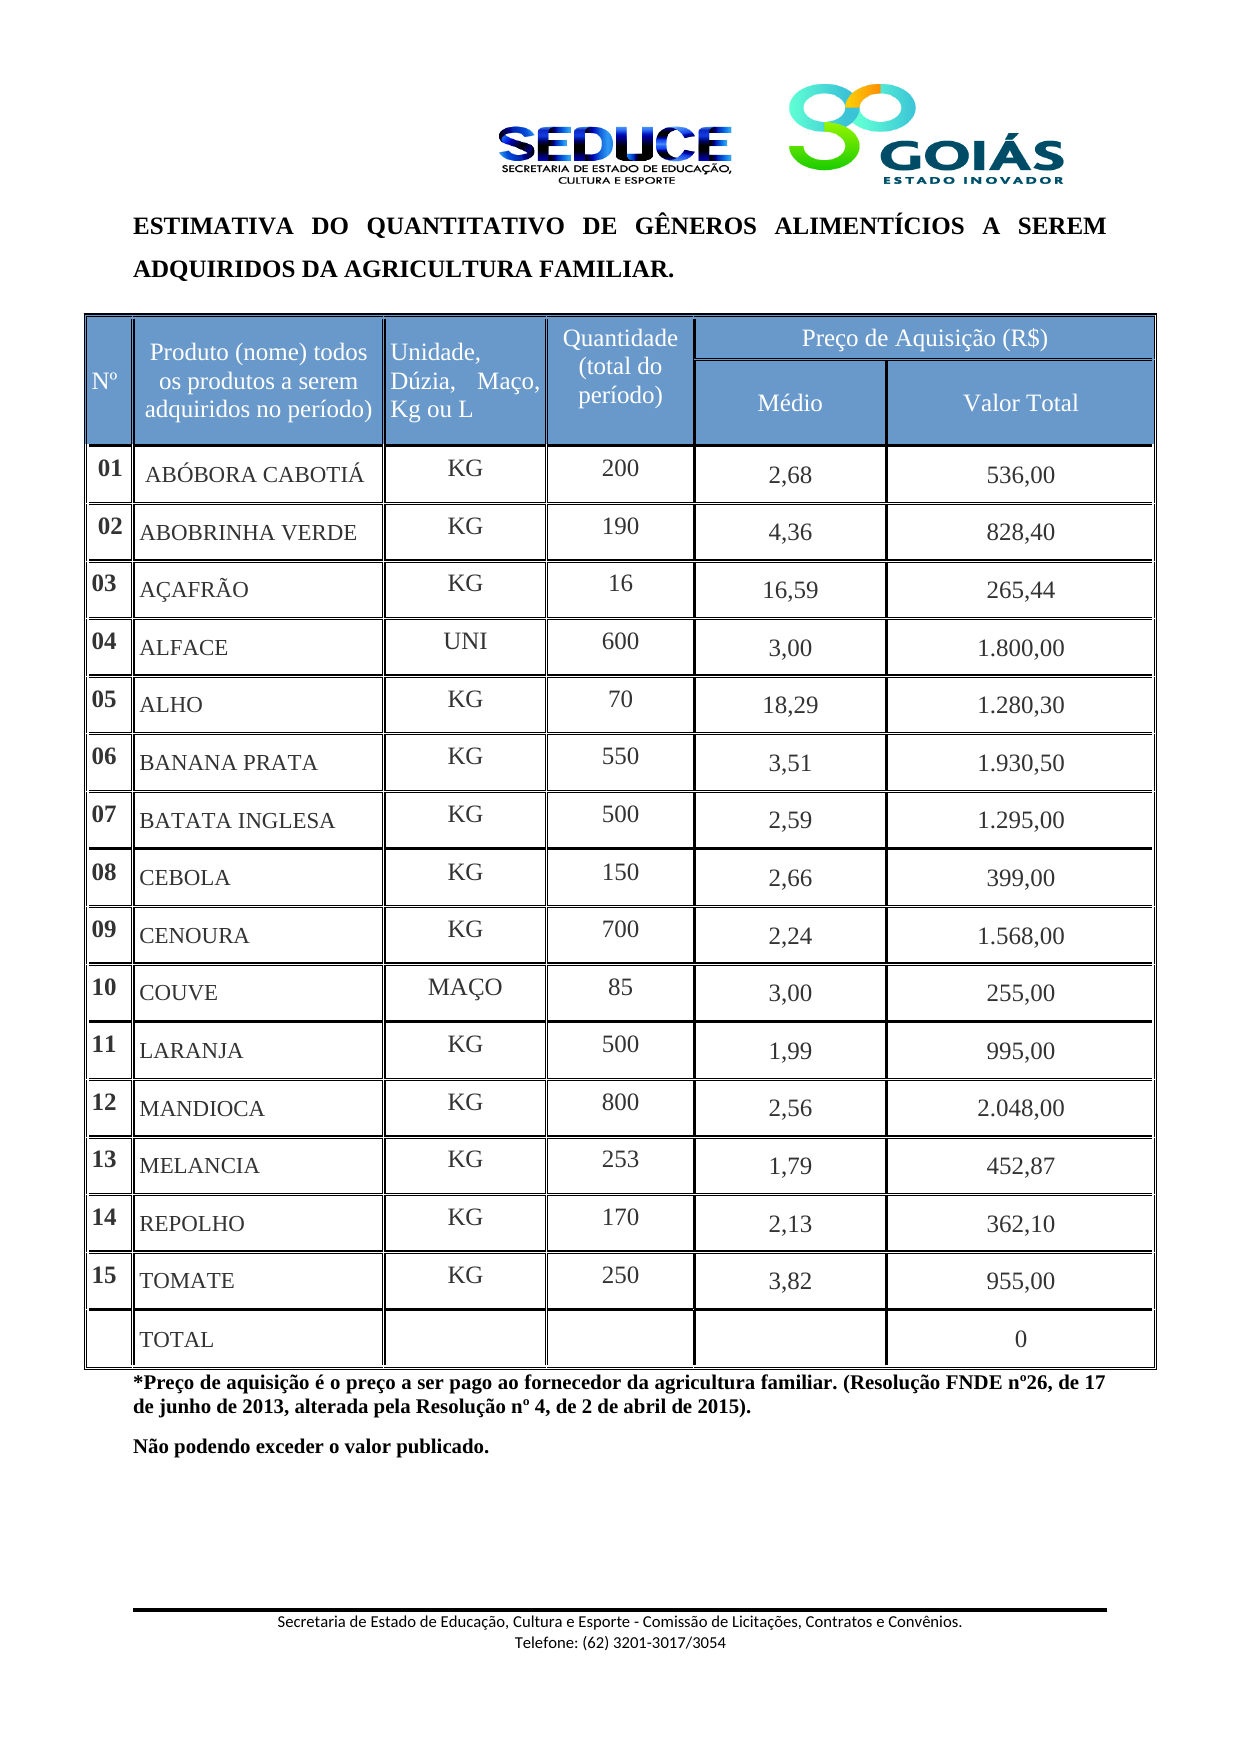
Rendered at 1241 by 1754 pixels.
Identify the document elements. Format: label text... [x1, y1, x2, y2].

table_cell KG [386, 793, 545, 847]
table_cell 07 [87, 790, 131, 847]
table_cell UNI [386, 620, 545, 674]
table_cell [85, 1308, 133, 1367]
picture [477, 73, 1108, 212]
table_cell 08 [87, 847, 131, 905]
table_cell 1,79 [696, 1139, 885, 1193]
table_cell 2,68 [696, 447, 885, 501]
table_cell 04 [85, 617, 133, 674]
table_cell 14970,61 [886, 1308, 1155, 1367]
table_cell ALFACE [135, 620, 382, 674]
table_cell TOTAL [133, 1308, 384, 1367]
table_cell KG [386, 1081, 545, 1135]
table_cell 06 [85, 732, 133, 789]
table_cell Valor Total [886, 358, 1155, 444]
table_cell 955,00 [888, 1250, 1154, 1308]
table_cell 362,10 [886, 1193, 1155, 1250]
table_cell MANDIOCA [135, 1081, 382, 1135]
table_cell KG [386, 447, 545, 501]
table_cell KG [386, 1023, 545, 1077]
table_cell 550 [548, 735, 693, 789]
table_cell 2.048,00 [888, 1078, 1154, 1135]
table_cell 253 [548, 1139, 693, 1193]
table_cell 255,00 [888, 962, 1154, 1020]
table_cell BATATA INGLESA [135, 793, 382, 847]
table_cell 3,82 [696, 1254, 885, 1308]
table_cell KG [386, 563, 545, 617]
table_cell 150 [548, 850, 693, 905]
table_cell KG [386, 678, 545, 732]
table_cell 4,36 [696, 505, 885, 559]
table_cell 13 [87, 1135, 131, 1193]
table_cell 190 [548, 505, 693, 559]
table_cell 02 [87, 501, 131, 559]
table_header Unidade, Dúzia, Maço, Kg ou L [384, 317, 546, 444]
table_cell KG [386, 505, 545, 559]
table_cell MELANCIA [135, 1139, 382, 1193]
table_cell COUVE [135, 966, 382, 1020]
table_cell KG [386, 1139, 545, 1193]
table_cell ALHO [135, 678, 382, 732]
table_cell ABOBRINHA VERDE [135, 505, 382, 559]
table_cell 452,87 [888, 1135, 1154, 1193]
table_cell 600 [548, 620, 693, 674]
table_cell 500 [548, 1023, 693, 1077]
table_cell 16,59 [696, 563, 885, 617]
table_cell 03 [87, 559, 131, 617]
table_cell 995,00 [888, 1020, 1154, 1077]
table_cell 11 [87, 1020, 131, 1077]
table_cell 15 [87, 1250, 131, 1308]
table_cell 1,99 [696, 1023, 885, 1077]
table_cell 1.280,30 [888, 674, 1154, 732]
table_cell BANANA PRATA [135, 735, 382, 789]
table_cell 85 [548, 966, 693, 1020]
table_cell TOMATE [135, 1254, 382, 1308]
table_cell REPOLHO [135, 1196, 382, 1250]
table_cell 70 [548, 678, 693, 732]
table_cell 2,66 [696, 850, 885, 905]
table_header Preço de Aquisição (R$) [694, 317, 1154, 358]
table_cell KG [386, 735, 545, 789]
table_cell 1.568,00 [886, 905, 1155, 962]
table_cell 1.295,00 [888, 790, 1154, 847]
table_cell 250 [548, 1254, 693, 1308]
table_cell 12 [87, 1078, 131, 1135]
text ESTIMATIVA DO QUANTITATIVO DE GÊNEROS ALIMENTÍCIOS A SEREM ADQUIRIDOS DA AGRICULTURA FAMILIAR. [133, 211, 1107, 283]
table_cell 700 [548, 908, 693, 962]
table_cell 14 [85, 1193, 133, 1250]
table_cell 01 [87, 444, 131, 501]
table_cell 500 [548, 793, 693, 847]
table_cell LARANJA [135, 1023, 382, 1077]
table_cell 828,40 [888, 501, 1154, 559]
table_cell 09 [85, 905, 133, 962]
table_cell [546, 1311, 694, 1367]
table_cell 10 [87, 962, 131, 1020]
table_cell 18,29 [696, 678, 885, 732]
table_cell CEBOLA [135, 850, 382, 905]
table_cell MAÇO [386, 966, 545, 1020]
table_cell KG [386, 908, 545, 962]
table_cell 2,56 [696, 1081, 885, 1135]
table_cell CENOURA [135, 908, 382, 962]
table_cell 1.930,50 [886, 732, 1155, 789]
table_cell 1.800,00 [886, 617, 1155, 674]
table_cell KG [386, 1196, 545, 1250]
table_cell 16 [548, 563, 693, 617]
table_cell KG [386, 1254, 545, 1308]
table_header Quantidade (total do período) [546, 315, 694, 444]
table_cell AÇAFRÃO [135, 563, 382, 617]
table_cell 200 [548, 447, 693, 501]
table_cell 2,13 [696, 1196, 885, 1250]
table_cell KG [386, 850, 545, 905]
table_cell [384, 1311, 546, 1367]
table_cell [694, 1311, 886, 1367]
text Não podendo exceder o valor publicado. [133, 1434, 1107, 1458]
table_cell 05 [87, 674, 131, 732]
table_cell 800 [548, 1081, 693, 1135]
table_cell ABÓBORA CABOTIÁ [135, 447, 382, 501]
table_cell 2,24 [696, 908, 885, 962]
table_cell 399,00 [888, 847, 1154, 905]
text *Preço de aquisição é o preço a ser pago ao fornecedor da agricultura familiar. (Resolução FNDE nº26, de 17 de junho de 2013, alterada pela Resolução nº 4, de 2 de abril de 2015). [133, 1370, 1107, 1418]
table_cell 3,00 [696, 620, 885, 674]
table_header Nº [87, 315, 133, 444]
table_cell 3,51 [696, 735, 885, 789]
table_cell 170 [548, 1196, 693, 1250]
table_cell 3,00 [696, 966, 885, 1020]
table_cell 265,44 [888, 559, 1154, 617]
table_cell 536,00 [888, 444, 1154, 501]
table_header Produto (nome) todos os produtos a serem adquiridos no período) [133, 315, 384, 444]
table_cell Médio [696, 361, 885, 444]
table_cell 2,59 [696, 793, 885, 847]
